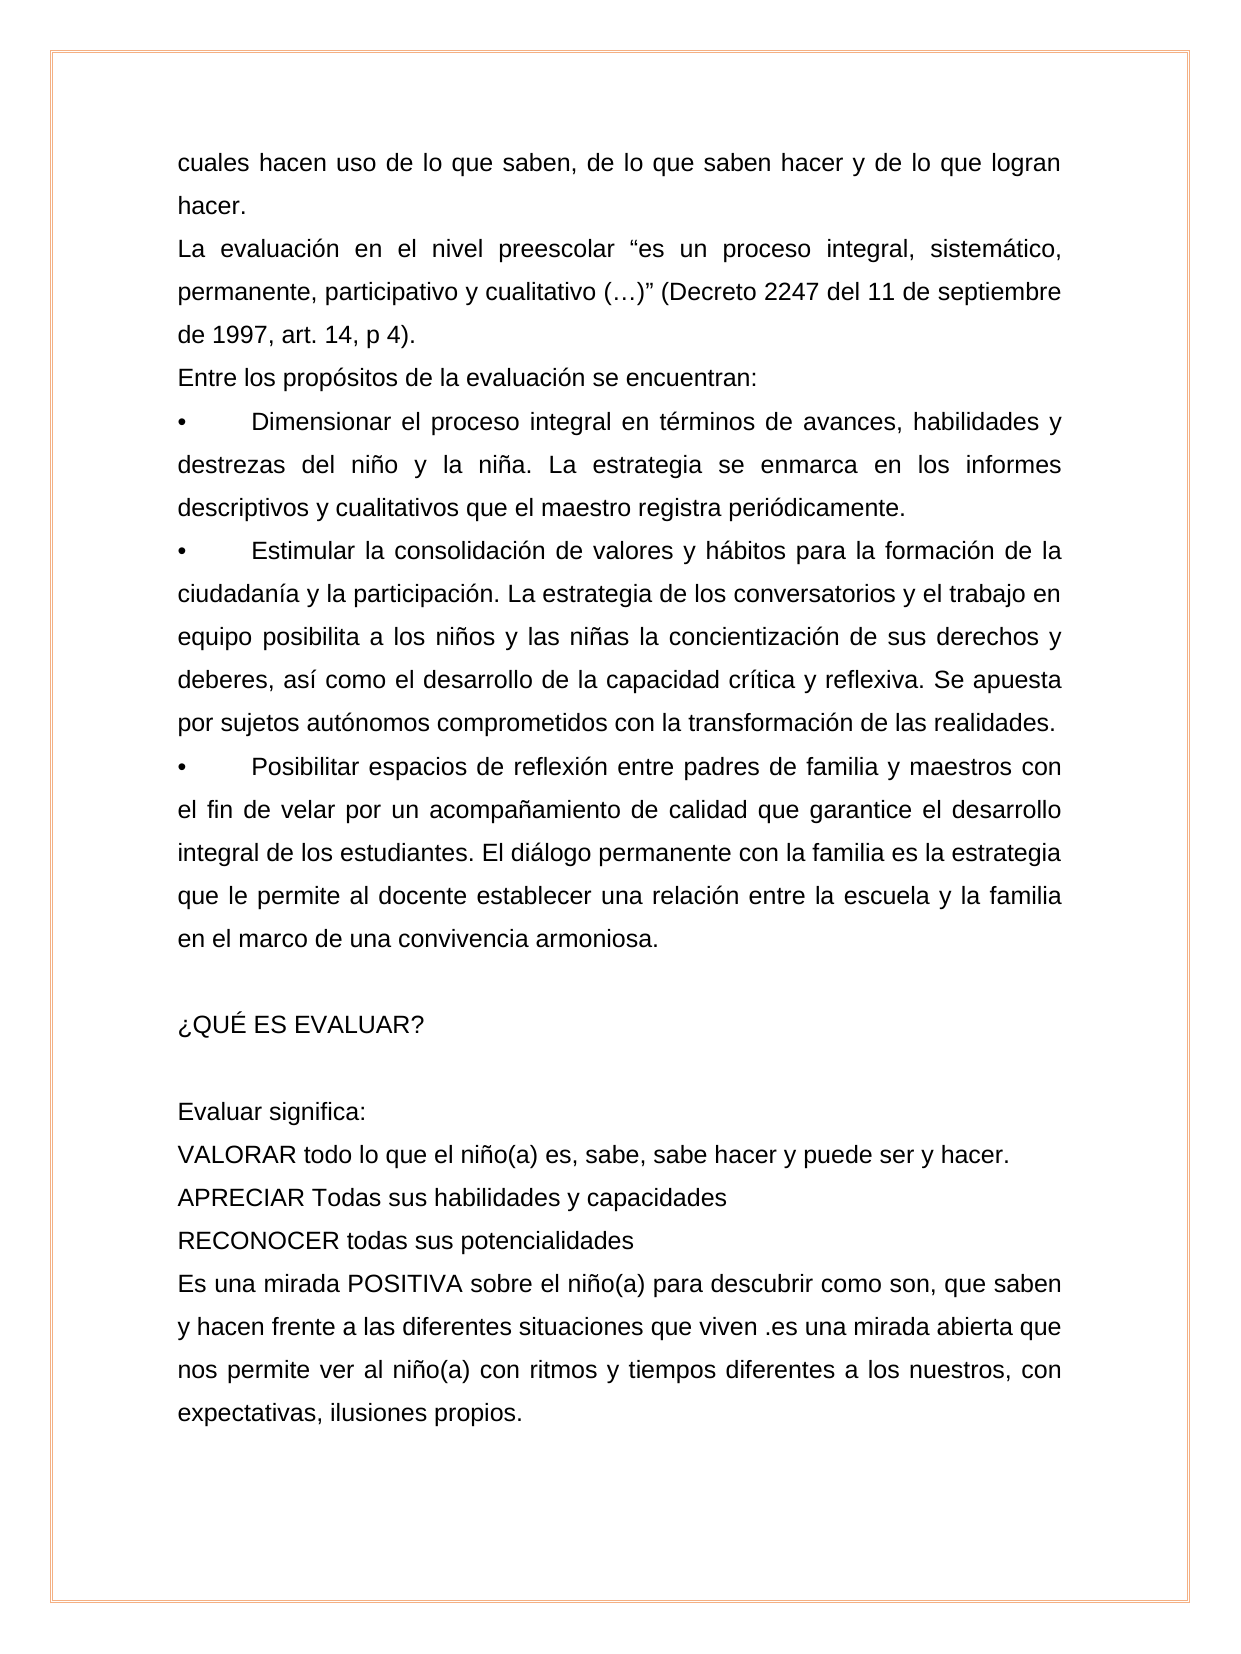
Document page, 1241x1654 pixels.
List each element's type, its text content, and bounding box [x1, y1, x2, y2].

text Evaluar significa: [177, 1096, 1063, 1125]
text VALORAR todo lo que el niño(a) es, sabe, sabe hacer y puede ser y hacer. [177, 1139, 1063, 1168]
text Entre los propósitos de la evaluación se encuentran: [177, 363, 1063, 392]
text • Estimular la consolidación de valores y hábitos para la formación de la ciudadanía y la participación. La estrategia de los conversatorios y el trabajo en equipo posibilita a los niños y las niñas la concientización de sus derechos y deberes, así como el desarrollo de la capacidad crítica y reflexiva. Se apuesta por sujetos autónomos comprometidos con la transformación de las realidades. [177, 536, 1063, 737]
text La evaluación en el nivel preescolar “es un proceso integral, sistemático, permanente, participativo y cualitativo (…)” (Decreto 2247 del 11 de septiembre de 1997, art. 14, p 4). [177, 234, 1063, 349]
text RECONOCER todas sus potencialidades [177, 1226, 1063, 1254]
text ¿QUÉ ES EVALUAR? [177, 1010, 1063, 1039]
text • Dimensionar el proceso integral en términos de avances, habilidades y destrezas del niño y la niña. La estrategia se enmarca en los informes descriptivos y cualitativos que el maestro registra periódicamente. [177, 406, 1063, 521]
text • Posibilitar espacios de reflexión entre padres de familia y maestros con el fin de velar por un acompañamiento de calidad que garantice el desarrollo integral de los estudiantes. El diálogo permanente con la familia es la estrategia que le permite al docente establecer una relación entre la escuela y la familia en el marco de una convivencia armoniosa. [177, 751, 1063, 953]
text APRECIAR Todas sus habilidades y capacidades [177, 1183, 1063, 1211]
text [177, 148, 1063, 219]
text Es una mirada POSITIVA sobre el niño(a) para descubrir como son, que saben y hacen frente a las diferentes situaciones que viven .es una mirada abierta que nos permite ver al niño(a) con ritmos y tiempos diferentes a los nuestros, con expectativas, ilusiones propios. [177, 1269, 1063, 1427]
